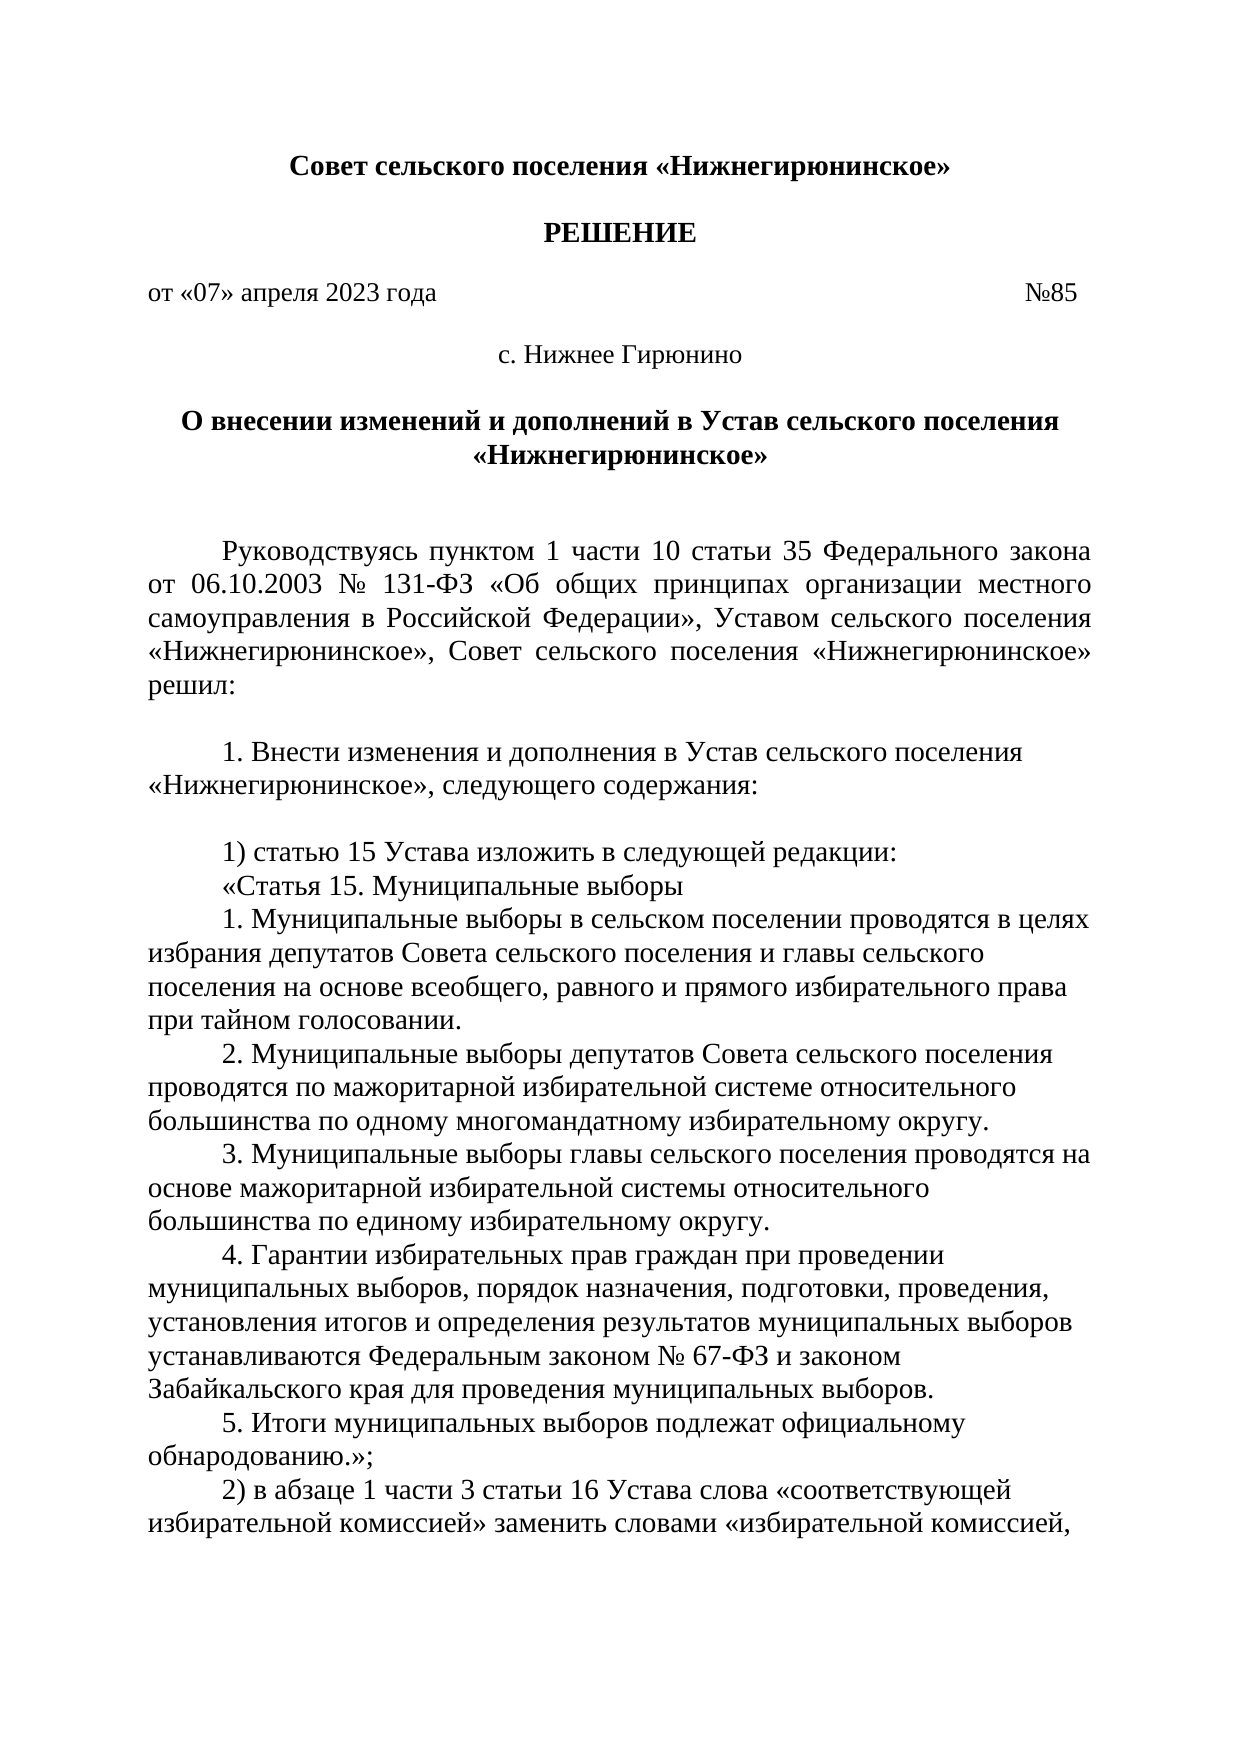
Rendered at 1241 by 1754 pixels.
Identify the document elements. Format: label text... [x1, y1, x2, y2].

text Руководствуясь пунктом 1 части 10 статьи 35 Федерального закона от 06.10.2003 № 131-ФЗ «Об общих принципах организации местного самоуправления в Российской Федерации», Уставом сельского поселения «Нижнегирюнинское», Совет сельского поселения «Нижнегирюнинское» решил: [148, 533, 1092, 700]
text 1. Муниципальные выборы в сельском поселении проводятся в целях избрания депутатов Совета сельского поселения и главы сельского поселения на основе всеобщего, равного и прямого избирательного права при тайном голосовании. [148, 902, 1092, 1036]
text Совет сельского поселения «Нижнегирюнинское» [148, 148, 1092, 181]
text 5. Итоги муниципальных выборов подлежат официальному обнародованию.»; [148, 1405, 1092, 1472]
text «Статья 15. Муниципальные выборы [148, 868, 1092, 902]
text 1) статью 15 Устава изложить в следующей редакции: [148, 834, 1092, 868]
text О внесении изменений и дополнений в Устав сельского поселения «Нижнегирюнинское» [148, 403, 1092, 470]
text 4. Гарантии избирательных прав граждан при проведении муниципальных выборов, порядок назначения, подготовки, проведения, установления итогов и определения результатов муниципальных выборов устанавливаются Федеральным законом № 67-ФЗ и законом Забайкальского края для проведения муниципальных выборов. [148, 1237, 1092, 1405]
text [148, 1472, 1092, 1539]
text РЕШЕНИЕ [148, 215, 1092, 248]
text 3. Муниципальные выборы главы сельского поселения проводятся на основе мажоритарной избирательной системы относительного большинства по единому избирательному округу. [148, 1136, 1092, 1237]
text 2. Муниципальные выборы депутатов Совета сельского поселения проводятся по мажоритарной избирательной системе относительного большинства по одному многомандатному избирательному округу. [148, 1036, 1092, 1136]
text с. Нижнее Гирюнино [148, 339, 1092, 370]
text от «07» апреля 2023 года №85 [148, 276, 1092, 307]
text 1. Внести изменения и дополнения в Устав сельского поселения «Нижнегирюнинское», следующего содержания: [148, 734, 1092, 801]
